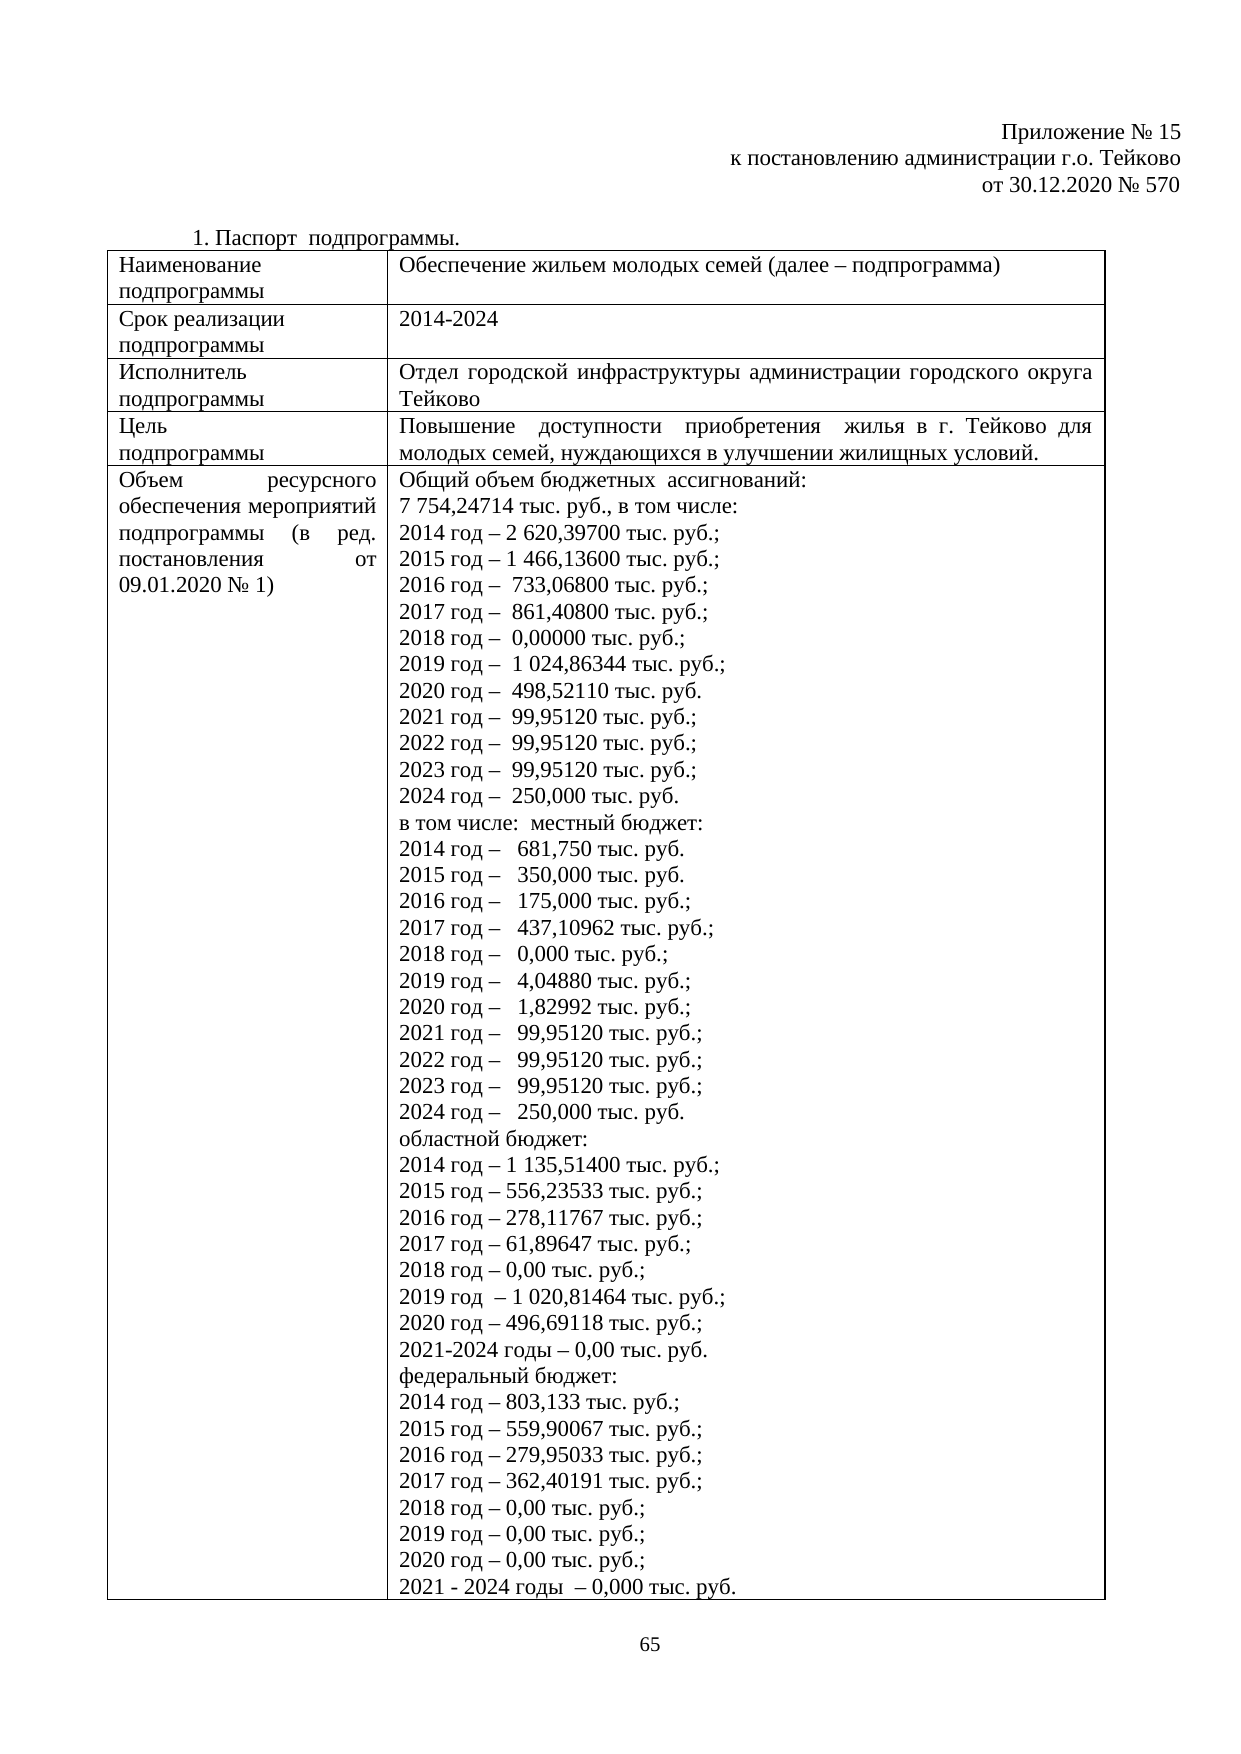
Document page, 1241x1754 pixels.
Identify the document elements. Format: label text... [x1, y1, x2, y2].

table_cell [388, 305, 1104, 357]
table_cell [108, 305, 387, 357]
text Приложение № 15 [118, 118, 1181, 144]
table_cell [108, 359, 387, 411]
text от 30.12.2020 № 570 [118, 171, 1181, 197]
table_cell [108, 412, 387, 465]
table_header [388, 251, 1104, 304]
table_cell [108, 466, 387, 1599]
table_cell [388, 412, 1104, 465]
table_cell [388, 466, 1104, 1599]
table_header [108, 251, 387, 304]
text к постановлению администрации г.о. Тейково [118, 144, 1181, 171]
text 1. Паспорт подпрограммы. [118, 223, 1181, 250]
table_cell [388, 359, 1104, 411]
